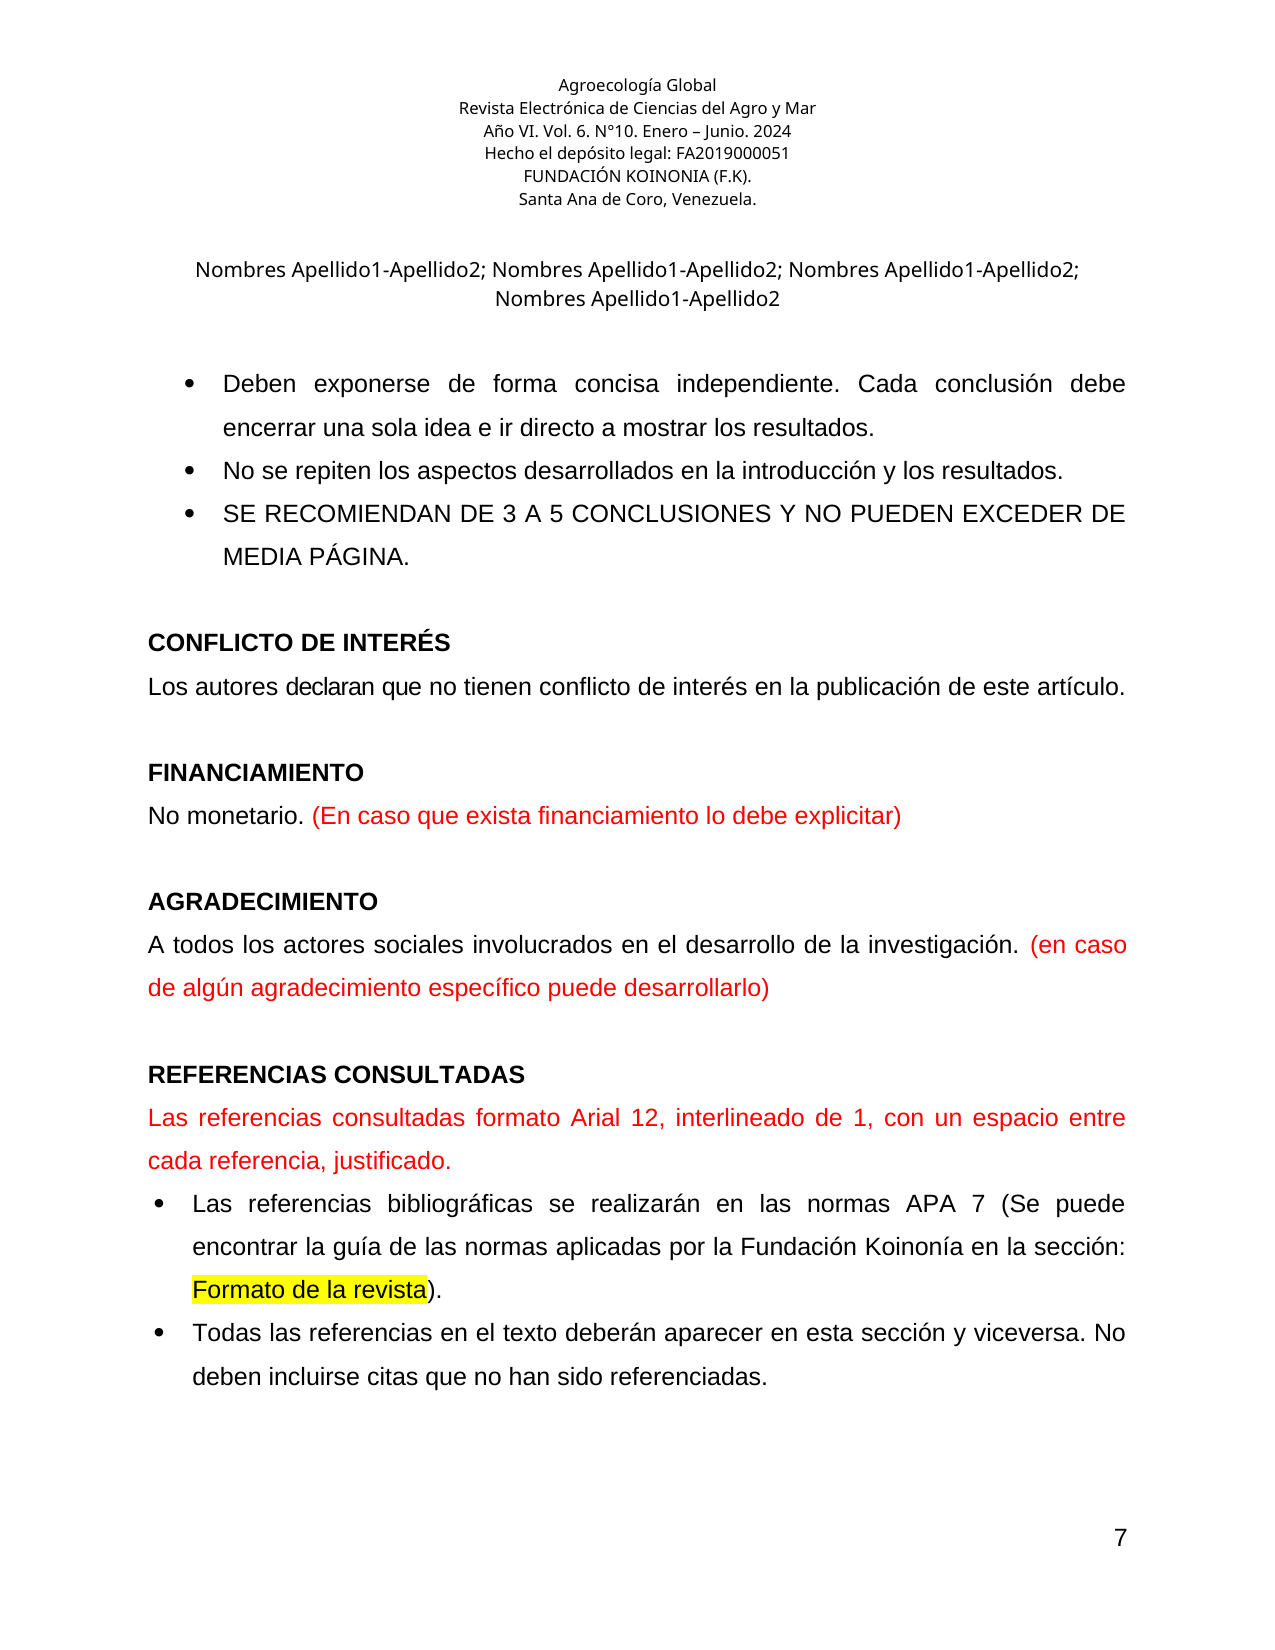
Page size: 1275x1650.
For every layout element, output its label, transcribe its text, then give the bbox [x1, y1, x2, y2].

text No monetario. (En caso que exista financiamiento lo debe explicitar) [148, 801, 1127, 829]
text A todos los actores sociales involucrados en el desarrollo de la investigación. (en caso de algún agradecimiento específico puede desarrollarlo) [148, 930, 1127, 1002]
list SE RECOMIENDAN DE 3 A 5 CONCLUSIONES Y NO PUEDEN EXCEDER DE MEDIA PÁGINA. [185, 499, 1127, 571]
text REFERENCIAS CONSULTADAS [148, 1059, 1105, 1088]
text Los autores declaran que no tienen conflicto de interés en la publicación de este artículo. [148, 671, 1127, 700]
list Todas las referencias en el texto deberán aparecer en esta sección y viceversa. No deben incluirse citas que no han sido referenciadas. [154, 1318, 1127, 1390]
list Las referencias bibliográficas se realizarán en las normas APA 7 (Se puede encontrar la guía de las normas aplicadas por la Fundación Koinonía en la sección: Formato de la revista). [154, 1189, 1127, 1304]
list Deben exponerse de forma concisa independiente. Cada conclusión debe encerrar una sola idea e ir directo a mostrar los resultados. [185, 369, 1127, 441]
list No se repiten los aspectos desarrollados en la introducción y los resultados. [185, 456, 1127, 484]
text FINANCIAMIENTO [148, 758, 1127, 786]
text CONFLICTO DE INTERÉS [148, 628, 1127, 657]
text Las referencias consultadas formato Arial 12, interlineado de 1, con un espacio entre cada referencia, justificado. [148, 1103, 1127, 1174]
text AGRADECIMIENTO [148, 887, 1127, 916]
